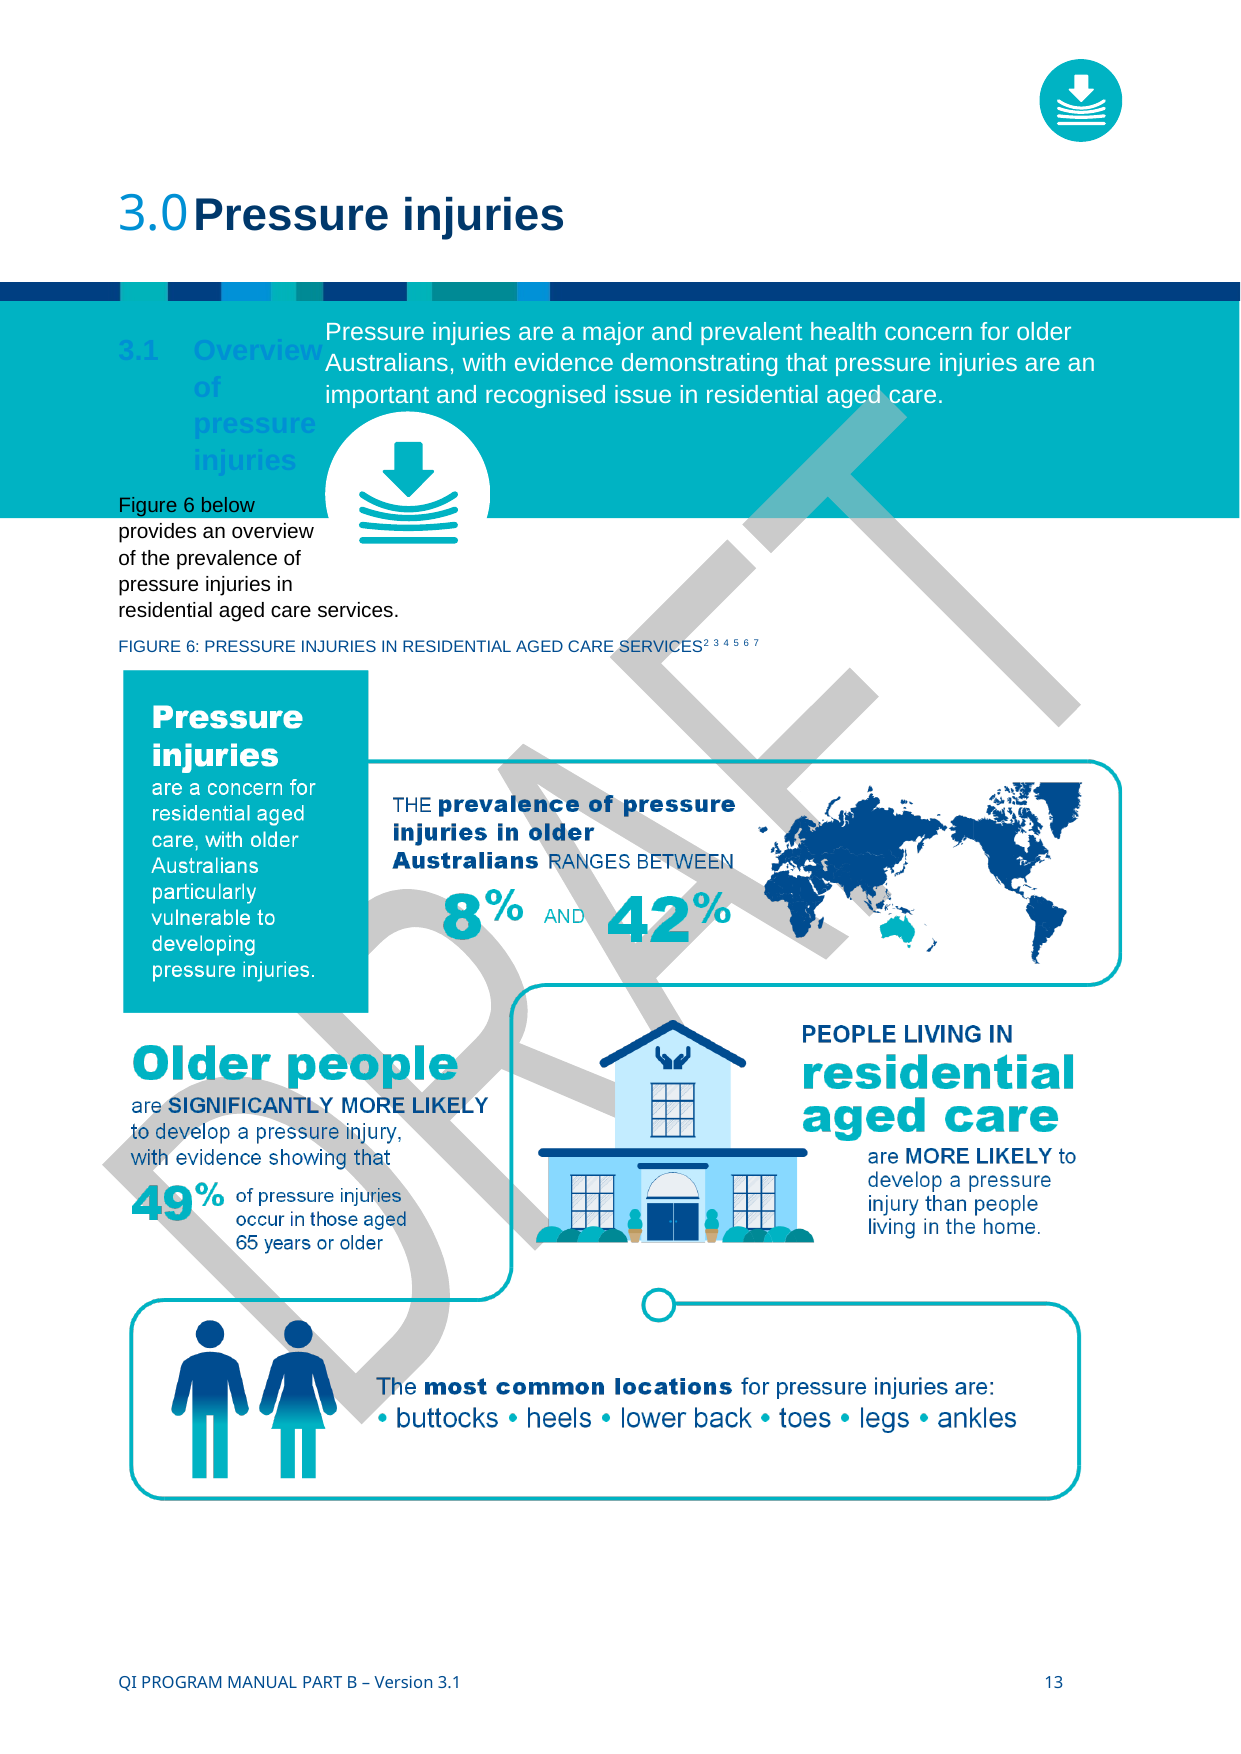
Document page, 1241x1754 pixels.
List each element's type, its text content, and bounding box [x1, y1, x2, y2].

picture [0, 282, 221, 301]
text Figure 6 below provides an overview of the prevalence of pressure injuries in residential aged care services. [118, 493, 1122, 622]
picture [550, 282, 1241, 301]
subtitle Pressure injuries [118, 177, 1122, 245]
text Figure 6: Pressure injuries in residential aged care services [118, 637, 1122, 656]
subtitle Overview of pressure injuries [118, 333, 1122, 477]
picture [118, 670, 1123, 1501]
text Pressure injuries are a major and prevalent health concern for older Australians, with evidence demonstrating that pressure injuries are an important and recognised issue in residential aged care. [325, 317, 1152, 408]
picture [272, 282, 516, 301]
